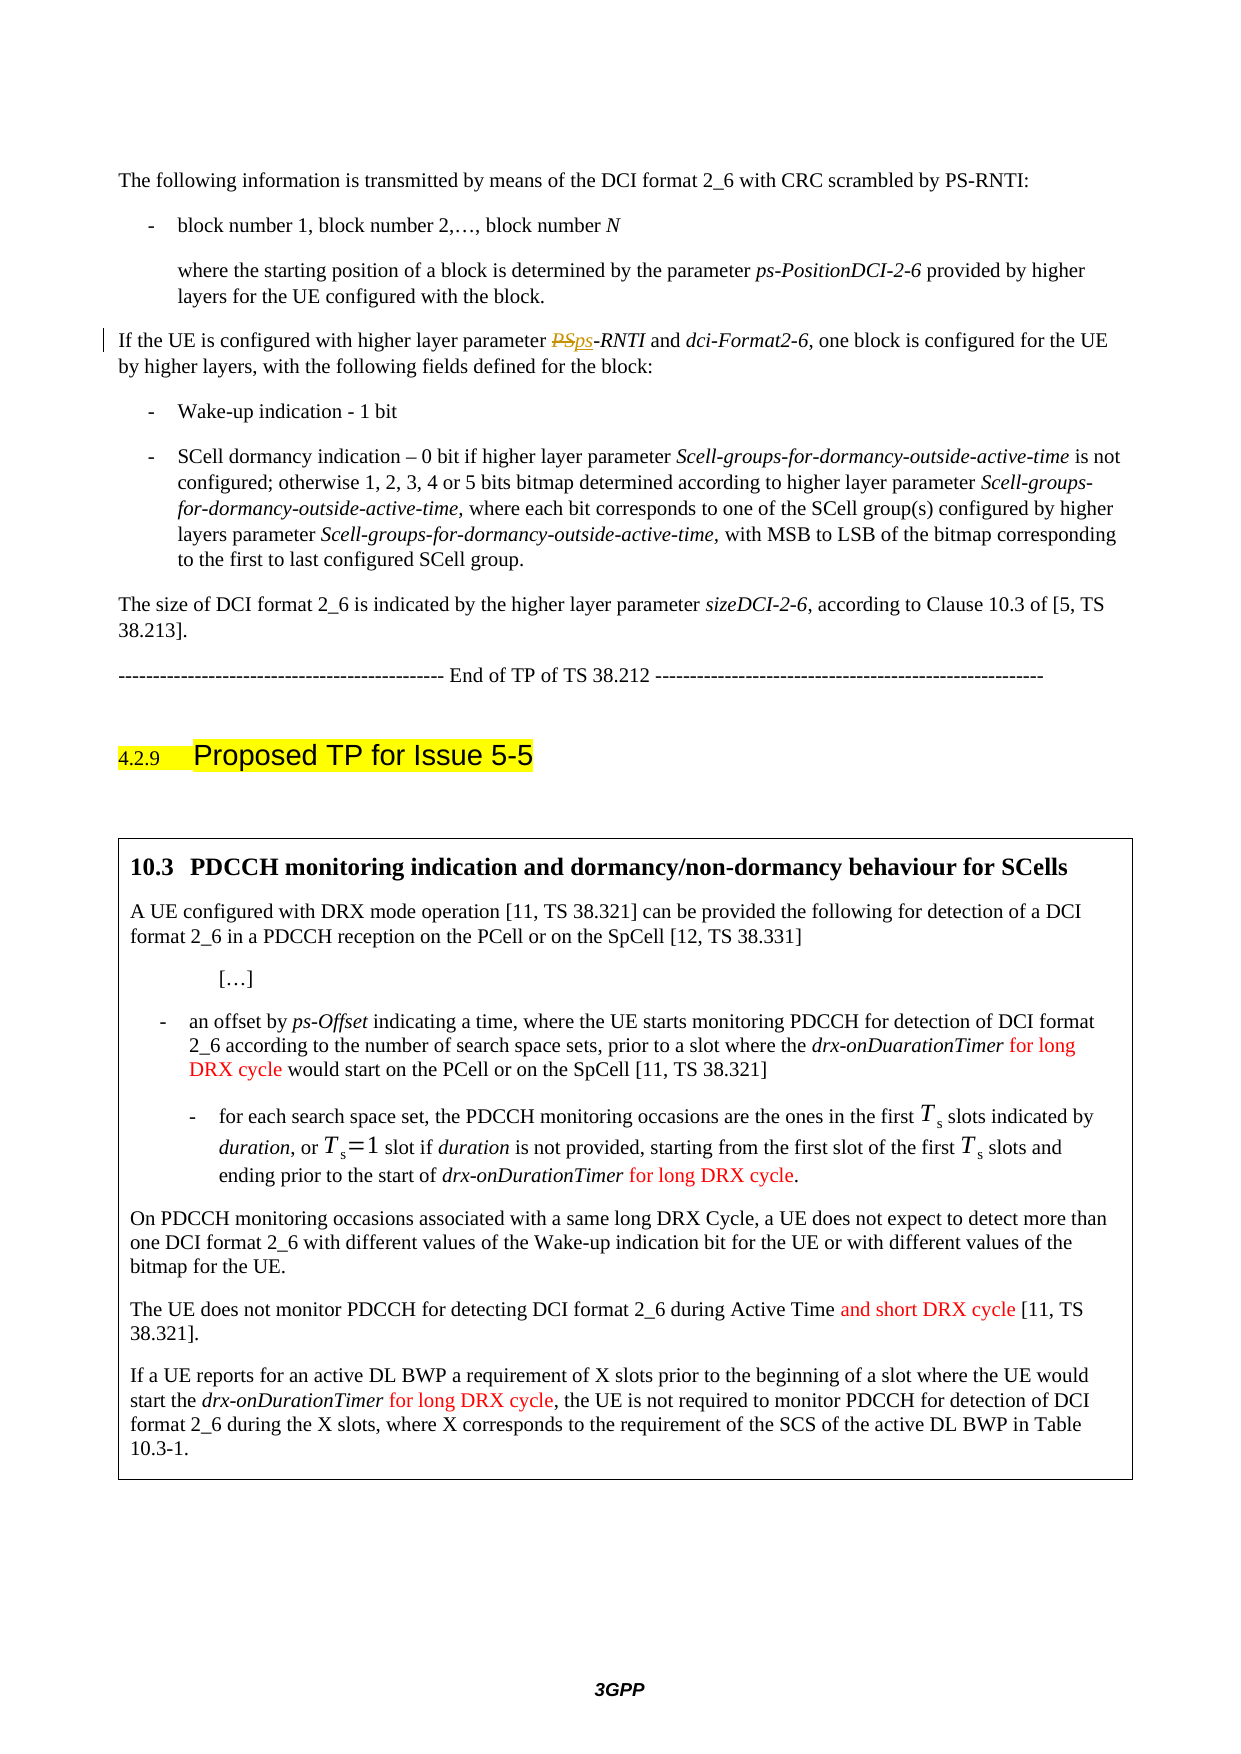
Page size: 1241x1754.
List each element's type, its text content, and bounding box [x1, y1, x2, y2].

text The following information is transmitted by means of the DCI format 2_6 with CRC scrambled by PS-RNTI: [118, 168, 1122, 192]
text where the starting position of a block is determined by the parameter ps-PositionDCI-2-6 provided by higher layers for the UE configured with the block. [148, 258, 1122, 308]
table_header 10.3 PDCCH monitoring indication and dormancy/non-dormancy behaviour for SCells A UE configured with DRX mode operation [11, TS 38.321] can be provided the following for detection of a DCI format 2_6 in a PDCCH reception on the PCell or on the SpCell [12, TS 38.331] […] - an offset by ps-Offset indicating a time, where the UE starts monitoring PDCCH for detection of DCI format 2_6 according to the number of search space sets, prior to a slot where the drx-onDuarationTimer for long DRX cycle would start on the PCell or on the SpCell [11, TS 38.321] - for each search space set, the PDCCH monitoring occasions are the ones in the first slots indicated by duration, or slot if duration is not provided, starting from the first slot of the first slots and ending prior to the start of drx-onDurationTimer for long DRX cycle. On PDCCH monitoring occasions associated with a same long DRX Cycle, a UE does not expect to detect more than one DCI format 2_6 with different values of the Wake-up indication bit for the UE or with different values of the bitmap for the UE. The UE does not monitor PDCCH for detecting DCI format 2_6 during Active Time and short DRX cycle [11, TS 38.321]. If a UE reports for an active DL BWP a requirement of X slots prior to the beginning of a slot where the UE would start the drx-onDurationTimer for long DRX cycle, the UE is not required to monitor PDCCH for detection of DCI format 2_6 during the X slots, where X corresponds to the requirement of the SCS of the active DL BWP in Table 10.3-1. [119, 839, 1132, 1478]
text ----------------------------------------------- End of TP of TS 38.212 -------------------------------------------------------- [118, 663, 1122, 687]
subtitle Proposed TP for Issue 5-5 [118, 738, 1122, 772]
text If the UE is configured with higher layer parameter -RNTI and dci-Format2-6, one block is configured for the UE by higher layers, with the following fields defined for the block: [118, 328, 1122, 378]
text - block number 1, block number 2,…, block number N [148, 213, 1122, 237]
text - Wake-up indication - 1 bit [148, 399, 1122, 423]
text - SCell dormancy indication – 0 bit if higher layer parameter Scell-groups-for-dormancy-outside-active-time is not configured; otherwise 1, 2, 3, 4 or 5 bits bitmap determined according to higher layer parameter Scell-groups-for-dormancy-outside-active-time, where each bit corresponds to one of the SCell group(s) configured by higher layers parameter Scell-groups-for-dormancy-outside-active-time, with MSB to LSB of the bitmap corresponding to the first to last configured SCell group. [148, 444, 1122, 571]
text The size of DCI format 2_6 is indicated by the higher layer parameter sizeDCI-2-6, according to Clause 10.3 of [5, TS 38.213]. [118, 592, 1122, 642]
